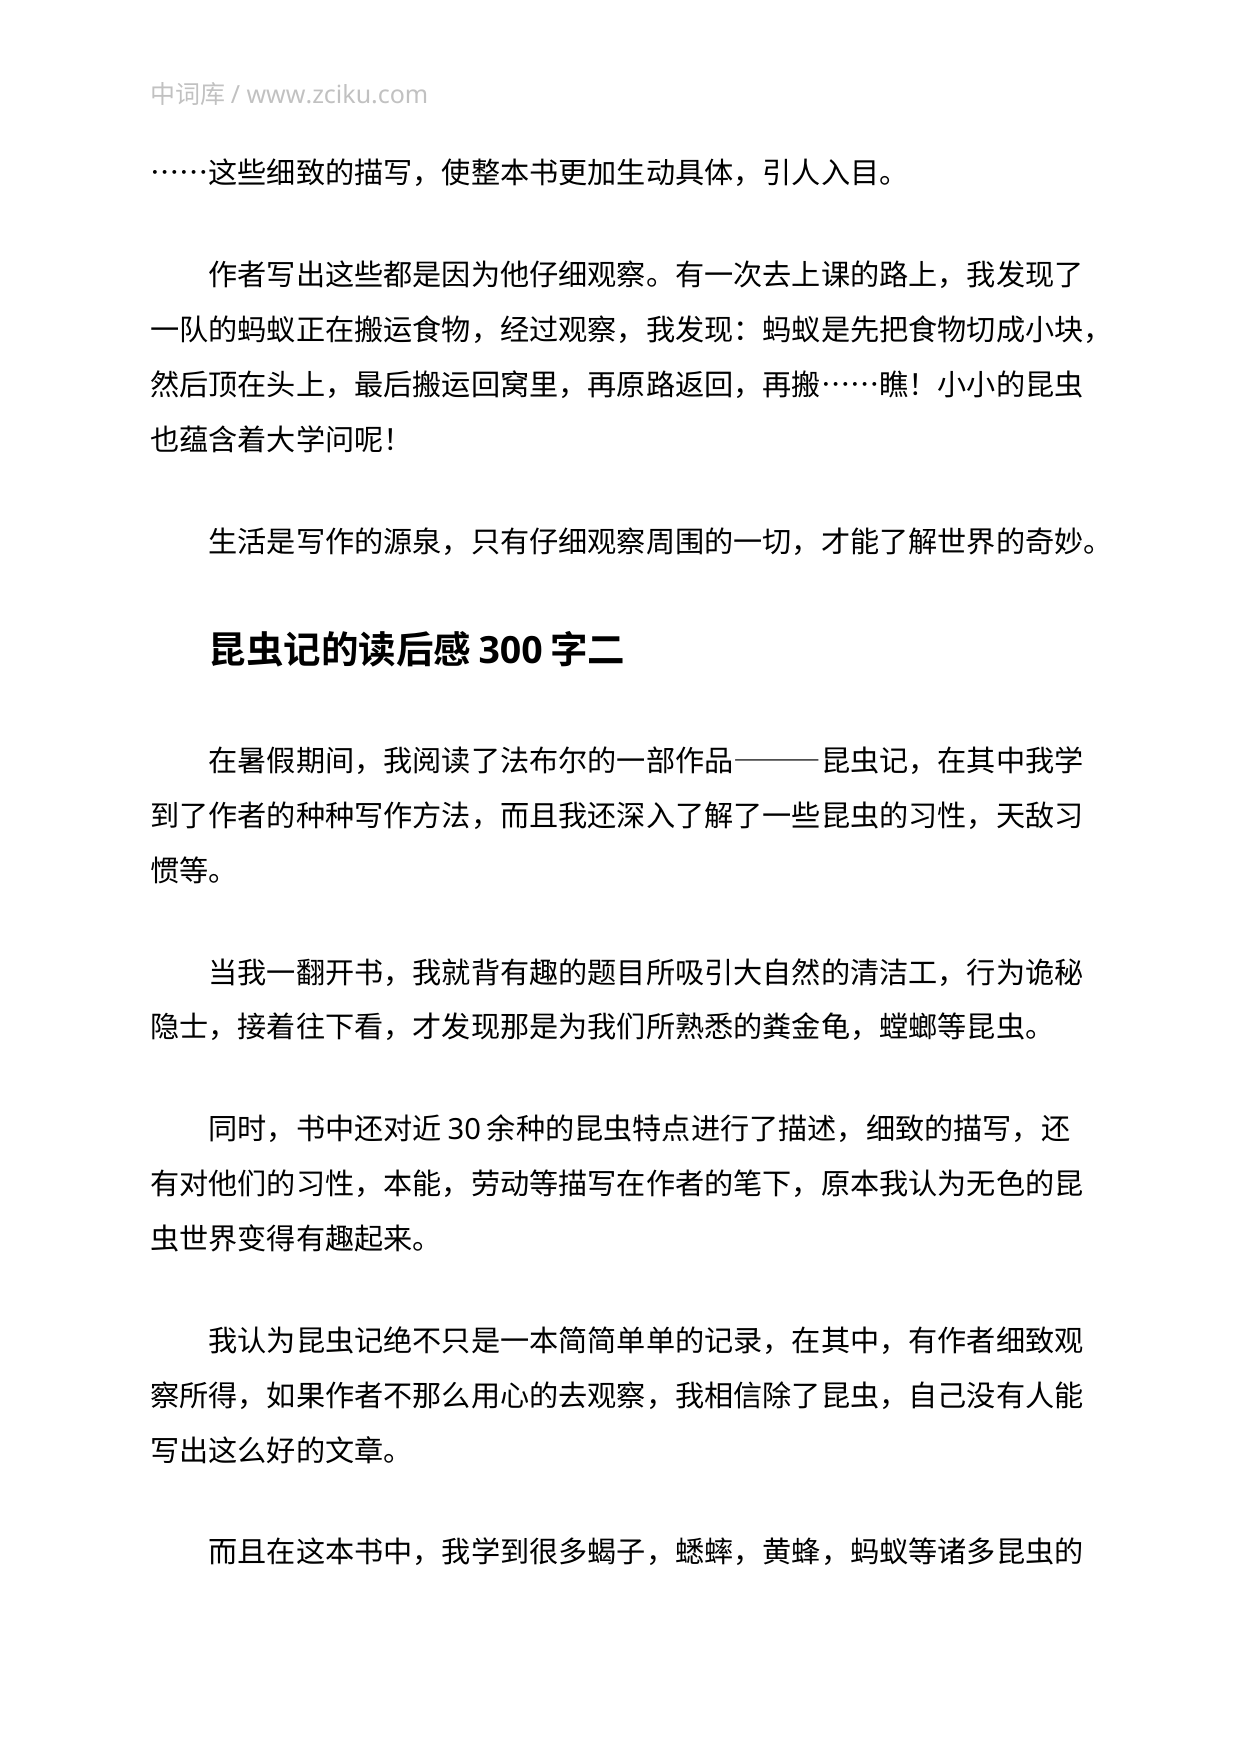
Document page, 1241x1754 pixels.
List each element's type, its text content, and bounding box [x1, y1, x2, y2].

text 同时，书中还对近30余种的昆虫特点进行了描述，细致的描写，还有对他们的习性，本能，劳动等描写在作者的笔下，原本我认为无色的昆虫世界变得有趣起来。 [150, 1106, 1090, 1258]
text 我认为昆虫记绝不只是一本简简单单的记录，在其中，有作者细致观察所得，如果作者不那么用心的去观察，我相信除了昆虫，自己没有人能写出这么好的文章。 [150, 1317, 1090, 1469]
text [150, 1529, 1090, 1571]
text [150, 150, 1090, 192]
text 作者写出这些都是因为他仔细观察。有一次去上课的路上，我发现了一队的蚂蚁正在搬运食物，经过观察，我发现：蚂蚁是先把食物切成小块，然后顶在头上，最后搬运回窝里，再原路返回，再搬……瞧！小小的昆虫也蕴含着大学问呢！ [150, 252, 1090, 459]
text 昆虫记的读后感300字二 [150, 620, 1090, 674]
text 当我一翻开书，我就背有趣的题目所吸引大自然的清洁工，行为诡秘隐士，接着往下看，才发现那是为我们所熟悉的粪金龟，螳螂等昆虫。 [150, 949, 1090, 1046]
text 在暑假期间，我阅读了法布尔的一部作品———昆虫记，在其中我学到了作者的种种写作方法，而且我还深入了解了一些昆虫的习性，天敌习惯等。 [150, 738, 1090, 890]
text 生活是写作的源泉，只有仔细观察周围的一切，才能了解世界的奇妙。 [150, 518, 1090, 561]
